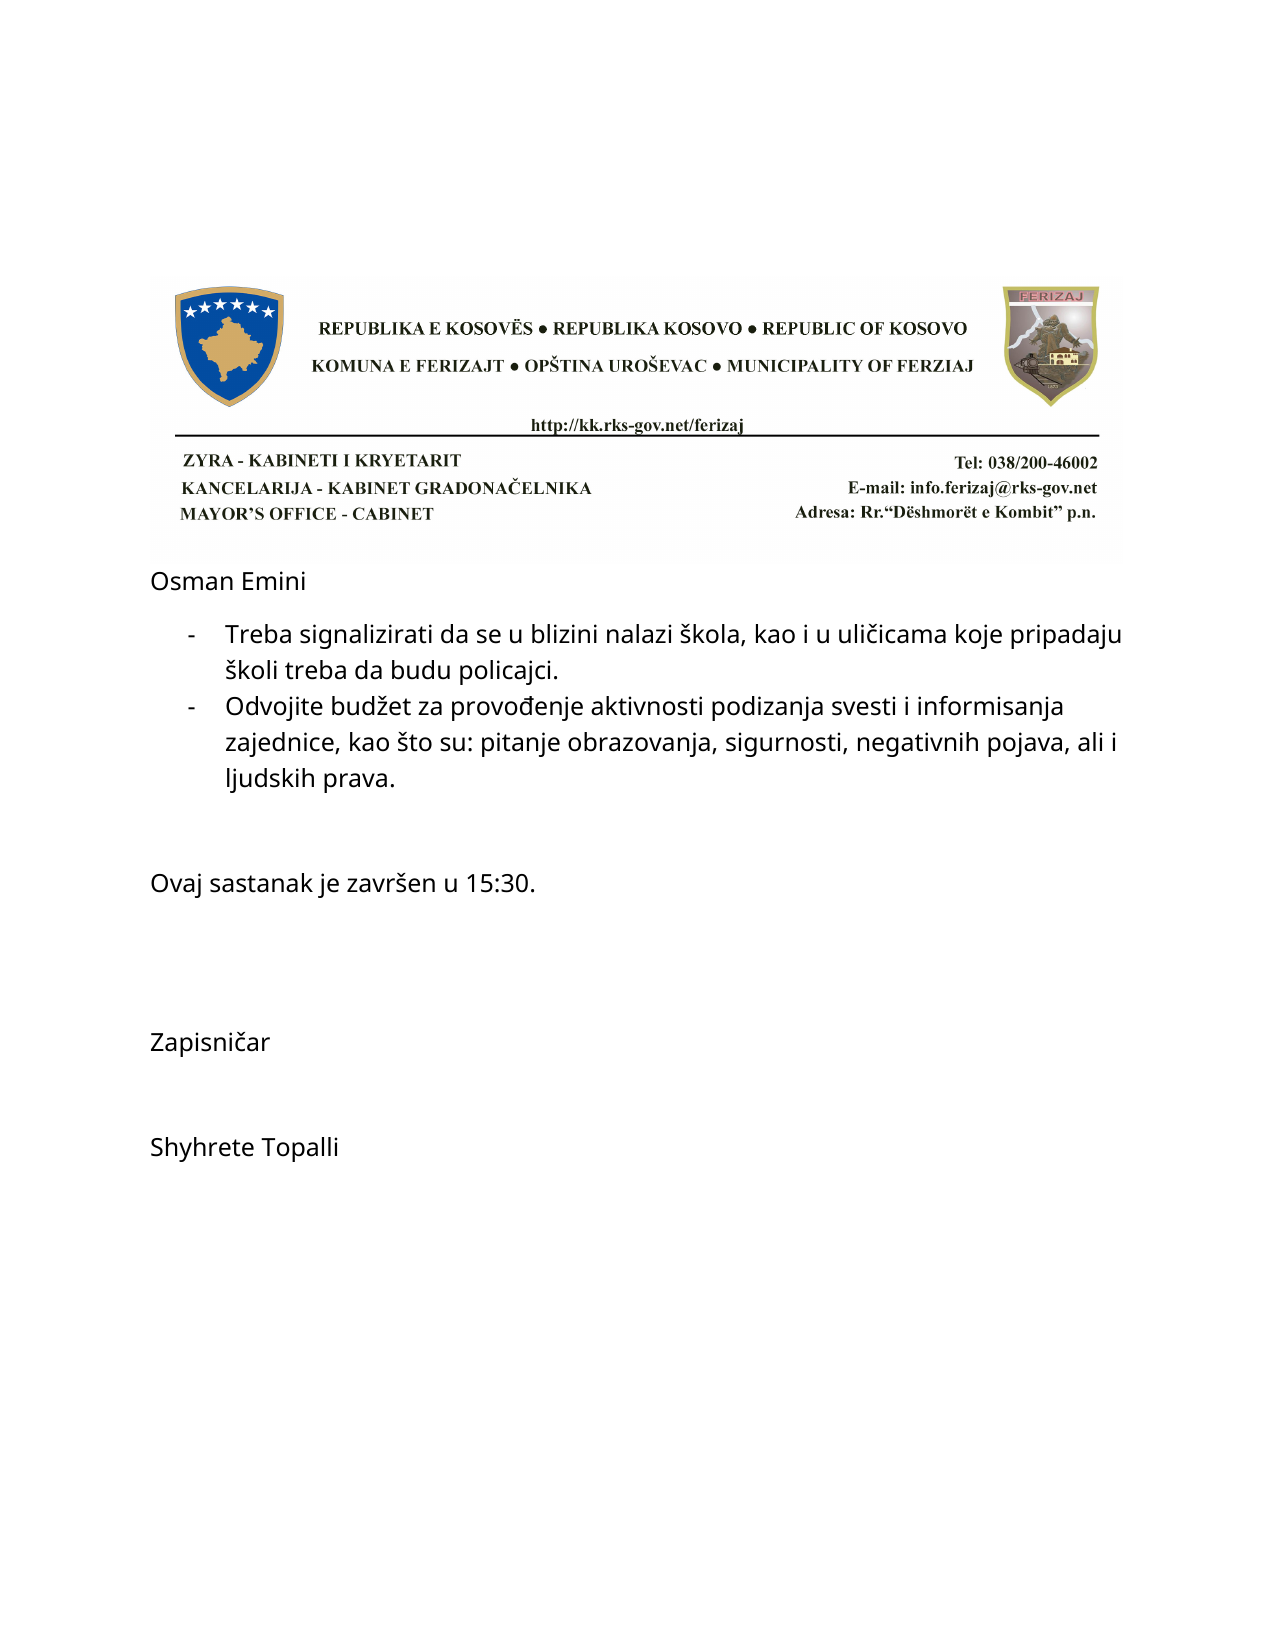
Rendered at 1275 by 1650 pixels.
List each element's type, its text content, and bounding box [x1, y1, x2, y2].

picture [150, 276, 1124, 564]
text Ovaj sastanak je završen u 15:30. [150, 866, 1125, 900]
text Osman Emini [150, 564, 1125, 598]
text Shyhrete Topalli [150, 1129, 1125, 1164]
list Treba signalizirati da se u blizini nalazi škola, kao i u uličicama koje pripadaju školi treba da budu policajci. [187, 616, 1125, 687]
list Odvojite budžet za provođenje aktivnosti podizanja svesti i informisanja zajednice, kao što su: pitanje obrazovanja, sigurnosti, negativnih pojava, ali i ljudskih prava. [187, 688, 1125, 795]
text Zapisničar [150, 1024, 1125, 1058]
